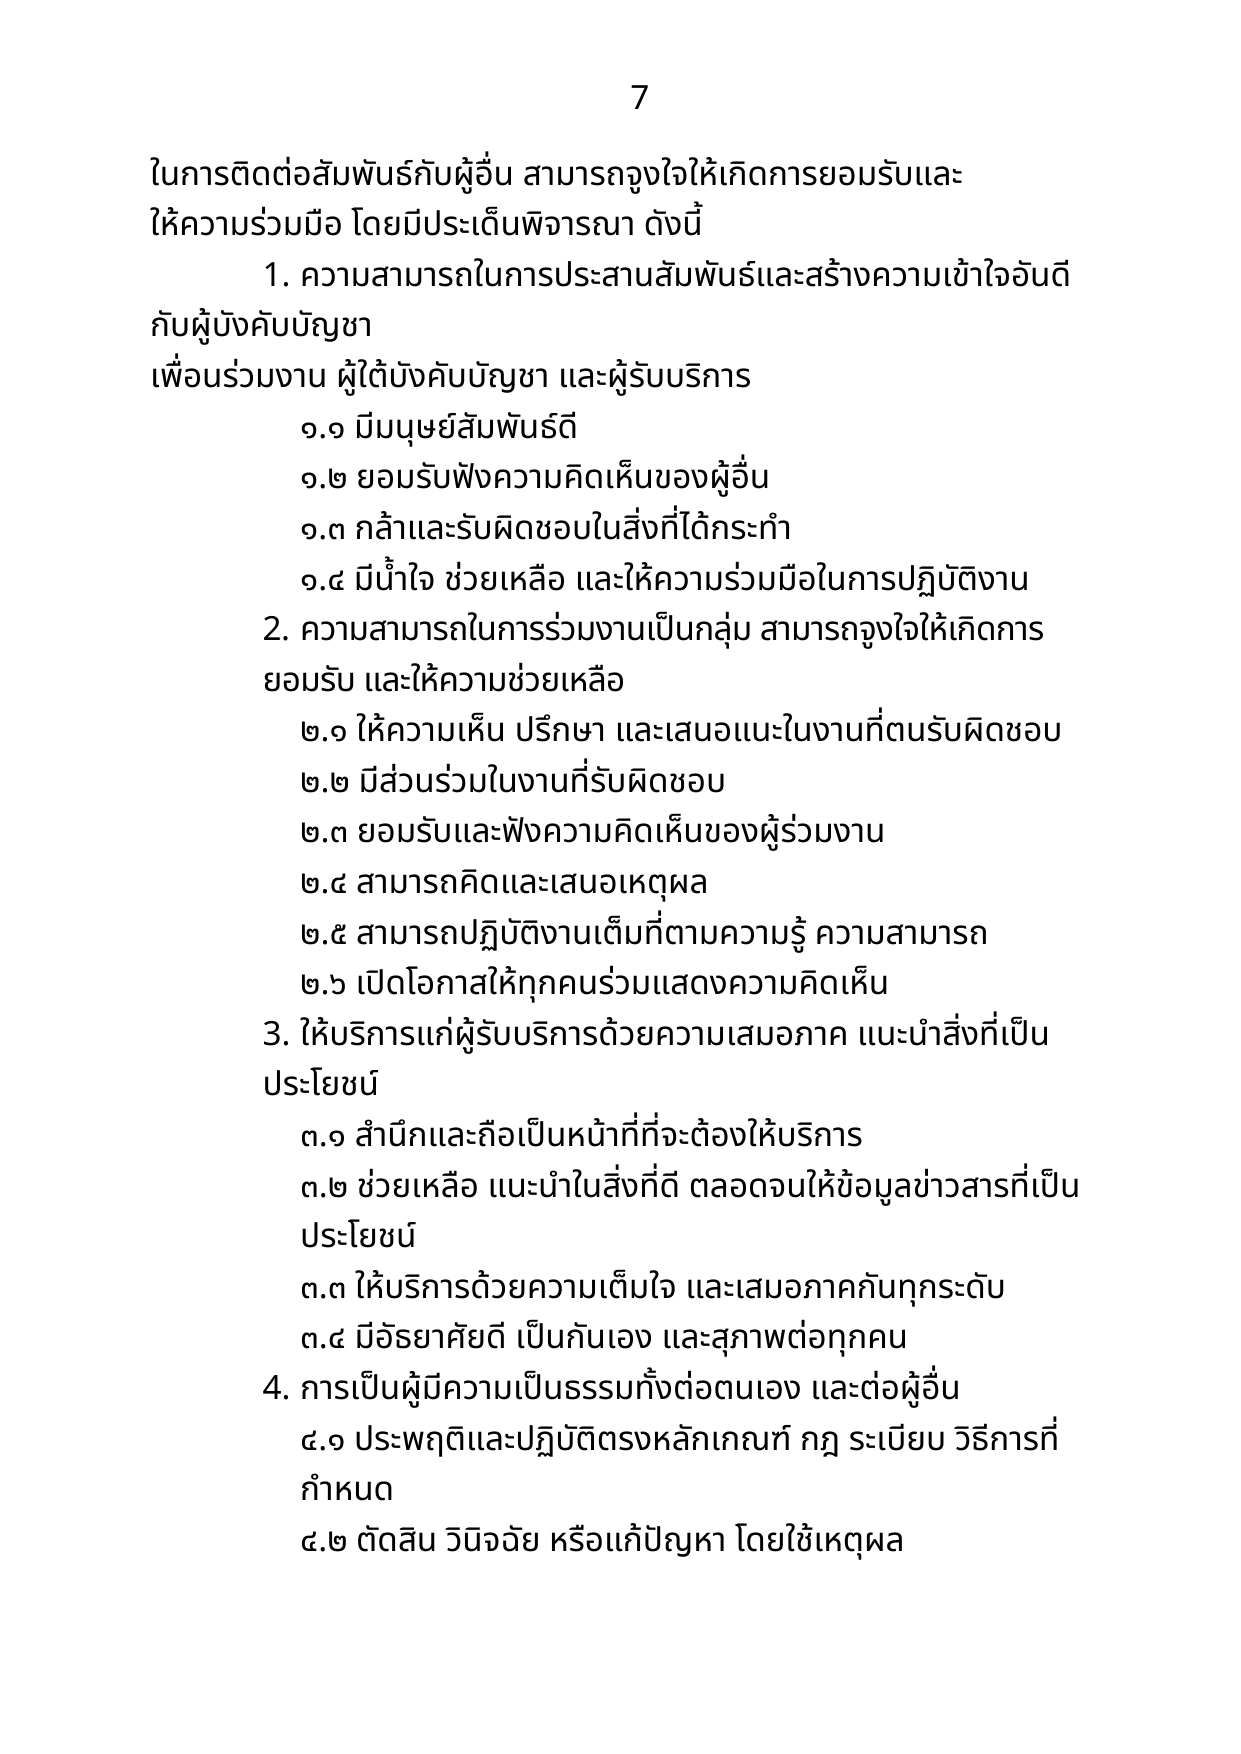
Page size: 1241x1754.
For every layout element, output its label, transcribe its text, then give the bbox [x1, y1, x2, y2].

text ๓.๔ มีอัธยาศัยดี เป็นกันเอง และสุภาพต่อทุกคน [300, 1313, 1095, 1364]
text ๔.๒ ตัดสิน วินิจฉัย หรือแก้ปัญหา โดยใช้เหตุผล [300, 1515, 1095, 1566]
list ความสามารถในการประสานสัมพันธ์และสร้างความเข้าใจอันดีกับผู้บังคับบัญชา เพื่อนร่วมงาน ผู้ใต้บังคับบัญชา และผู้รับบริการ [150, 251, 1095, 402]
text ๒.๑ ให้ความเห็น ปรึกษา และเสนอแนะในงานที่ตนรับผิดชอบ [300, 706, 1095, 757]
text ๒.๓ ยอมรับและฟังความคิดเห็นของผู้ร่วมงาน [300, 807, 1095, 858]
list ให้บริการแก่ผู้รับบริการด้วยความเสมอภาค แนะนำสิ่งที่เป็นประโยชน์ [262, 1010, 1095, 1111]
list การเป็นผู้มีความเป็นธรรมทั้งต่อตนเอง และต่อผู้อื่น [262, 1364, 1095, 1414]
text ๑.๔ มีน้ำใจ ช่วยเหลือ และให้ความร่วมมือในการปฏิบัติงาน [300, 554, 1095, 605]
text ๒.๔ สามารถคิดและเสนอเหตุผล [300, 858, 1095, 908]
text ๒.๖ เปิดโอกาสให้ทุกคนร่วมแสดงความคิดเห็น [300, 959, 1095, 1010]
text ๓.๓ ให้บริการด้วยความเต็มใจ และเสมอภาคกันทุกระดับ [300, 1262, 1095, 1313]
list ความสามารถในการร่วมงานเป็นกลุ่ม สามารถจูงใจให้เกิดการยอมรับ และให้ความช่วยเหลือ [262, 605, 1095, 706]
text ๑.๓ กล้าและรับผิดชอบในสิ่งที่ได้กระทำ [300, 504, 1095, 554]
text ๑.๒ ยอมรับฟังความคิดเห็นของผู้อื่น [300, 453, 1095, 504]
text ๒.๕ สามารถปฏิบัติงานเต็มที่ตามความรู้ ความสามารถ [300, 908, 1095, 959]
text ๔.๑ ประพฤติและปฏิบัติตรงหลักเกณฑ์ กฎ ระเบียบ วิธีการที่กำหนด [300, 1414, 1095, 1515]
text ๓.๑ สำนึกและถือเป็นหน้าที่ที่จะต้องให้บริการ [300, 1111, 1095, 1161]
text ๑.๑ มีมนุษย์สัมพันธ์ดี [300, 402, 1095, 453]
text ๒.๒ มีส่วนร่วมในงานที่รับผิดชอบ [300, 757, 1095, 807]
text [150, 150, 1095, 251]
text ๓.๒ ช่วยเหลือ แนะนำในสิ่งที่ดี ตลอดจนให้ข้อมูลข่าวสารที่เป็นประโยชน์ [300, 1161, 1095, 1262]
